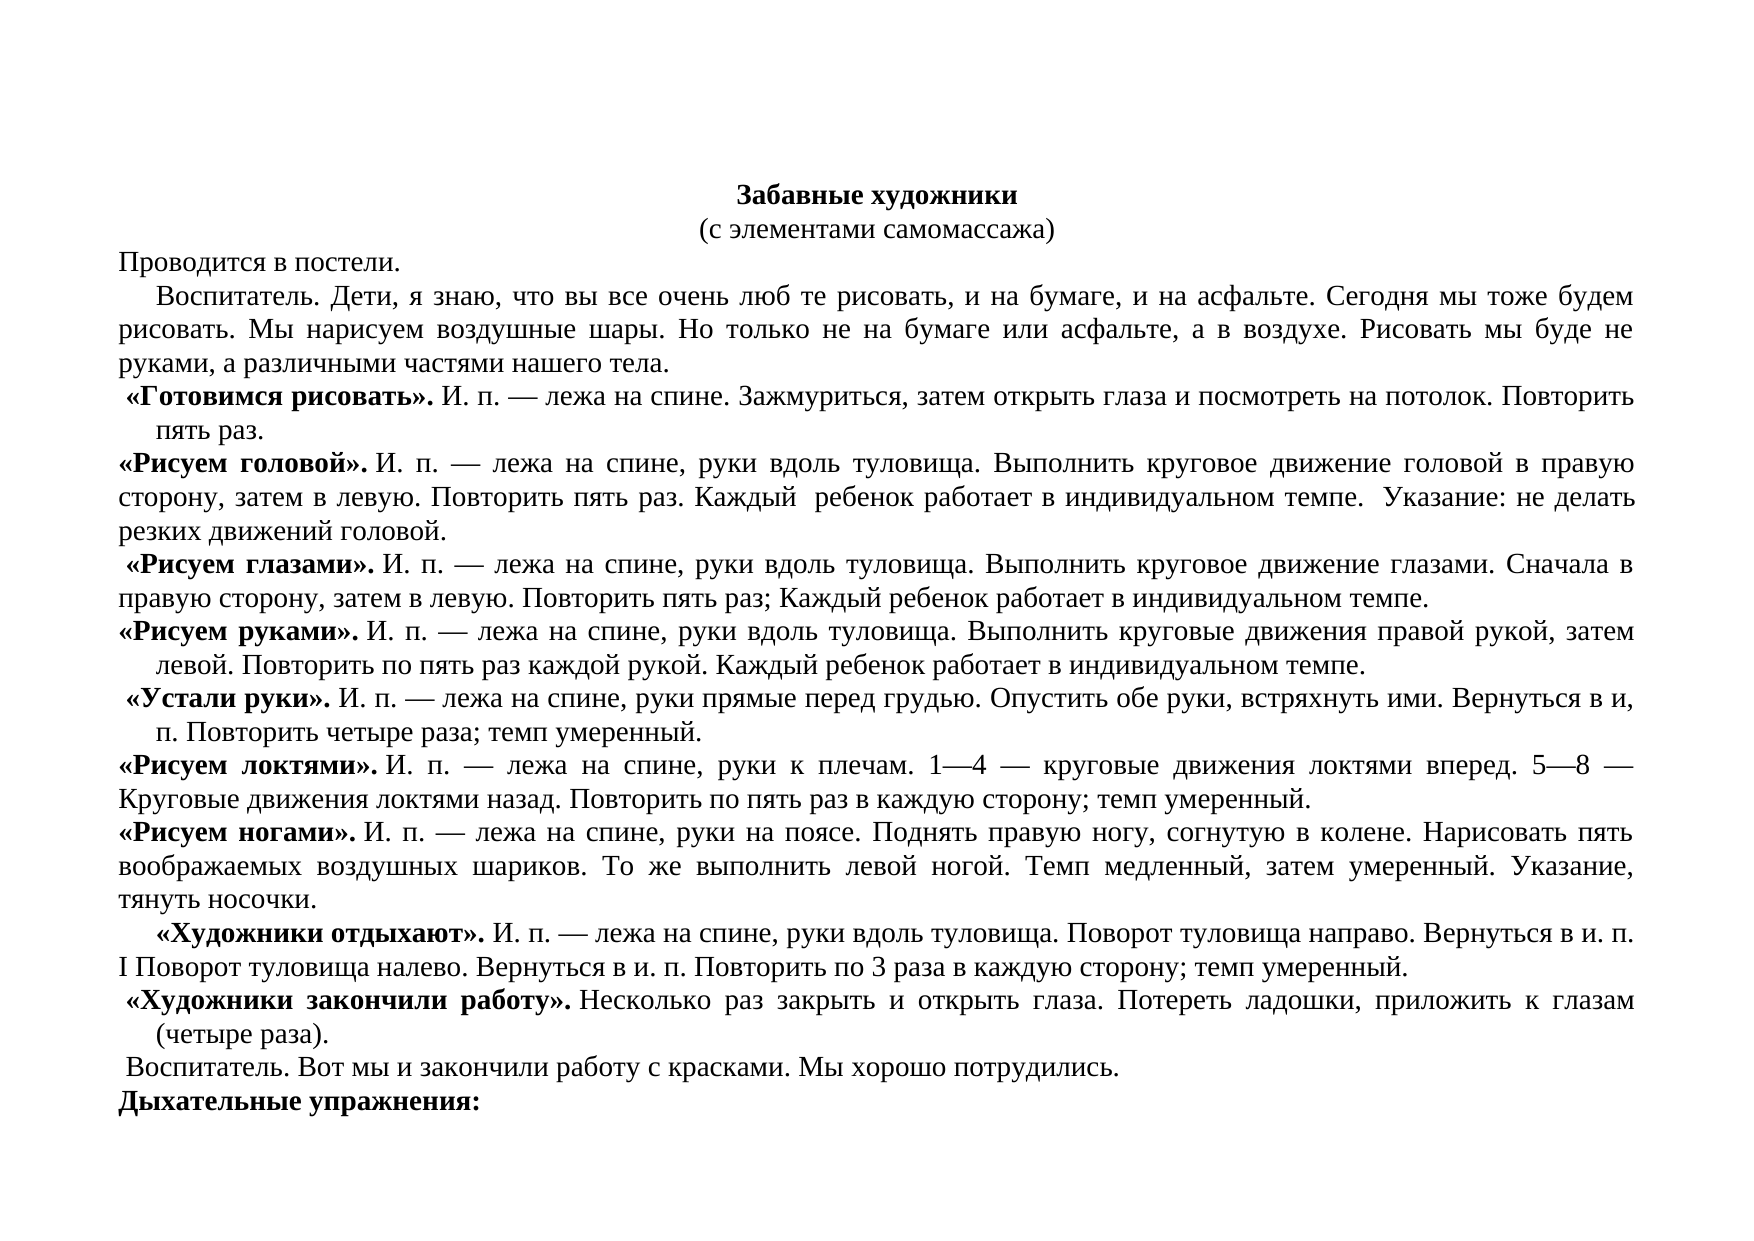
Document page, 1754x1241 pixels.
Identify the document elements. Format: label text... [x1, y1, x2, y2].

text «Рисуем глазами». И. п. — лежа на спине, руки вдоль туловища. Выполнить круговое движение глазами. Сначала в правую сторону, затем в левую. Повторить пять раз; Каждый ребенок работает в индивидуальном темпе. [118, 546, 1636, 613]
text Проводится в постели. [118, 244, 1636, 278]
text Забавные художники [118, 177, 1636, 211]
text «Рисуем ногами». И. п. — лежа на спине, руки на поясе. Поднять правую ногу, согнутую в колене. Нарисовать пять воображаемых воздушных шариков. То же выполнить левой ногой. Темп медленный, затем умеренный. Указание, тянуть носочки. [118, 814, 1636, 915]
text (с элементами самомассажа) [118, 211, 1636, 244]
text «Готовимся рисовать». И. п. — лежа на спине. Зажмуриться, затем открыть глаза и посмотреть на потолок. Повторить пять раз. [118, 378, 1636, 446]
text Дыхательные упражнения: [118, 1083, 1636, 1116]
text «Художники отдыхают». И. п. — лежа на спине, руки вдоль туловища. Поворот туловища направо. Вернуться в и. п. I Поворот туловища налево. Вернуться в и. п. Повторить по 3 раза в каждую сторону; темп умеренный. [118, 915, 1636, 982]
text Воспитатель. Дети, я знаю, что вы все очень люб те рисовать, и на бумаге, и на асфальте. Сегодня мы тоже будем рисовать. Мы нарисуем воздушные шары. Но только не на бумаге или асфальте, а в воздухе. Рисовать мы буде не руками, а различными частями нашего тела. [118, 278, 1636, 378]
text «Художники закончили работу». Несколько раз закрыть и открыть глаза. Потереть ладошки, приложить к глазам (четыре раза). [118, 982, 1636, 1049]
text «Рисуем руками». И. п. — лежа на спине, руки вдоль туловища. Выполнить круговые движения правой рукой, затем левой. Повторить по пять раз каждой рукой. Каждый ребенок работает в индивидуальном темпе. [118, 613, 1636, 680]
text «Устали руки». И. п. — лежа на спине, руки прямые перед грудью. Опустить обе руки, встряхнуть ими. Вернуться в и, п. Повторить четыре раза; темп умеренный. [118, 680, 1636, 747]
text «Рисуем головой». И. п. — лежа на спине, руки вдоль туловища. Выполнить круговое движение головой в правую сторону, затем в левую. Повторить пять раз. Каждый ребенок работает в индивидуальном темпе. Указание: не делать резких движений головой. [118, 446, 1636, 546]
text Воспитатель. Вот мы и закончили работу с красками. Мы хорошо потрудились. [118, 1049, 1636, 1083]
text «Рисуем локтями». И. п. — лежа на спине, руки к плечам. 1—4 — круговые движения локтями вперед. 5—8 — Круговые движения локтями назад. Повторить по пять раз в каждую сторону; темп умеренный. [118, 747, 1636, 814]
